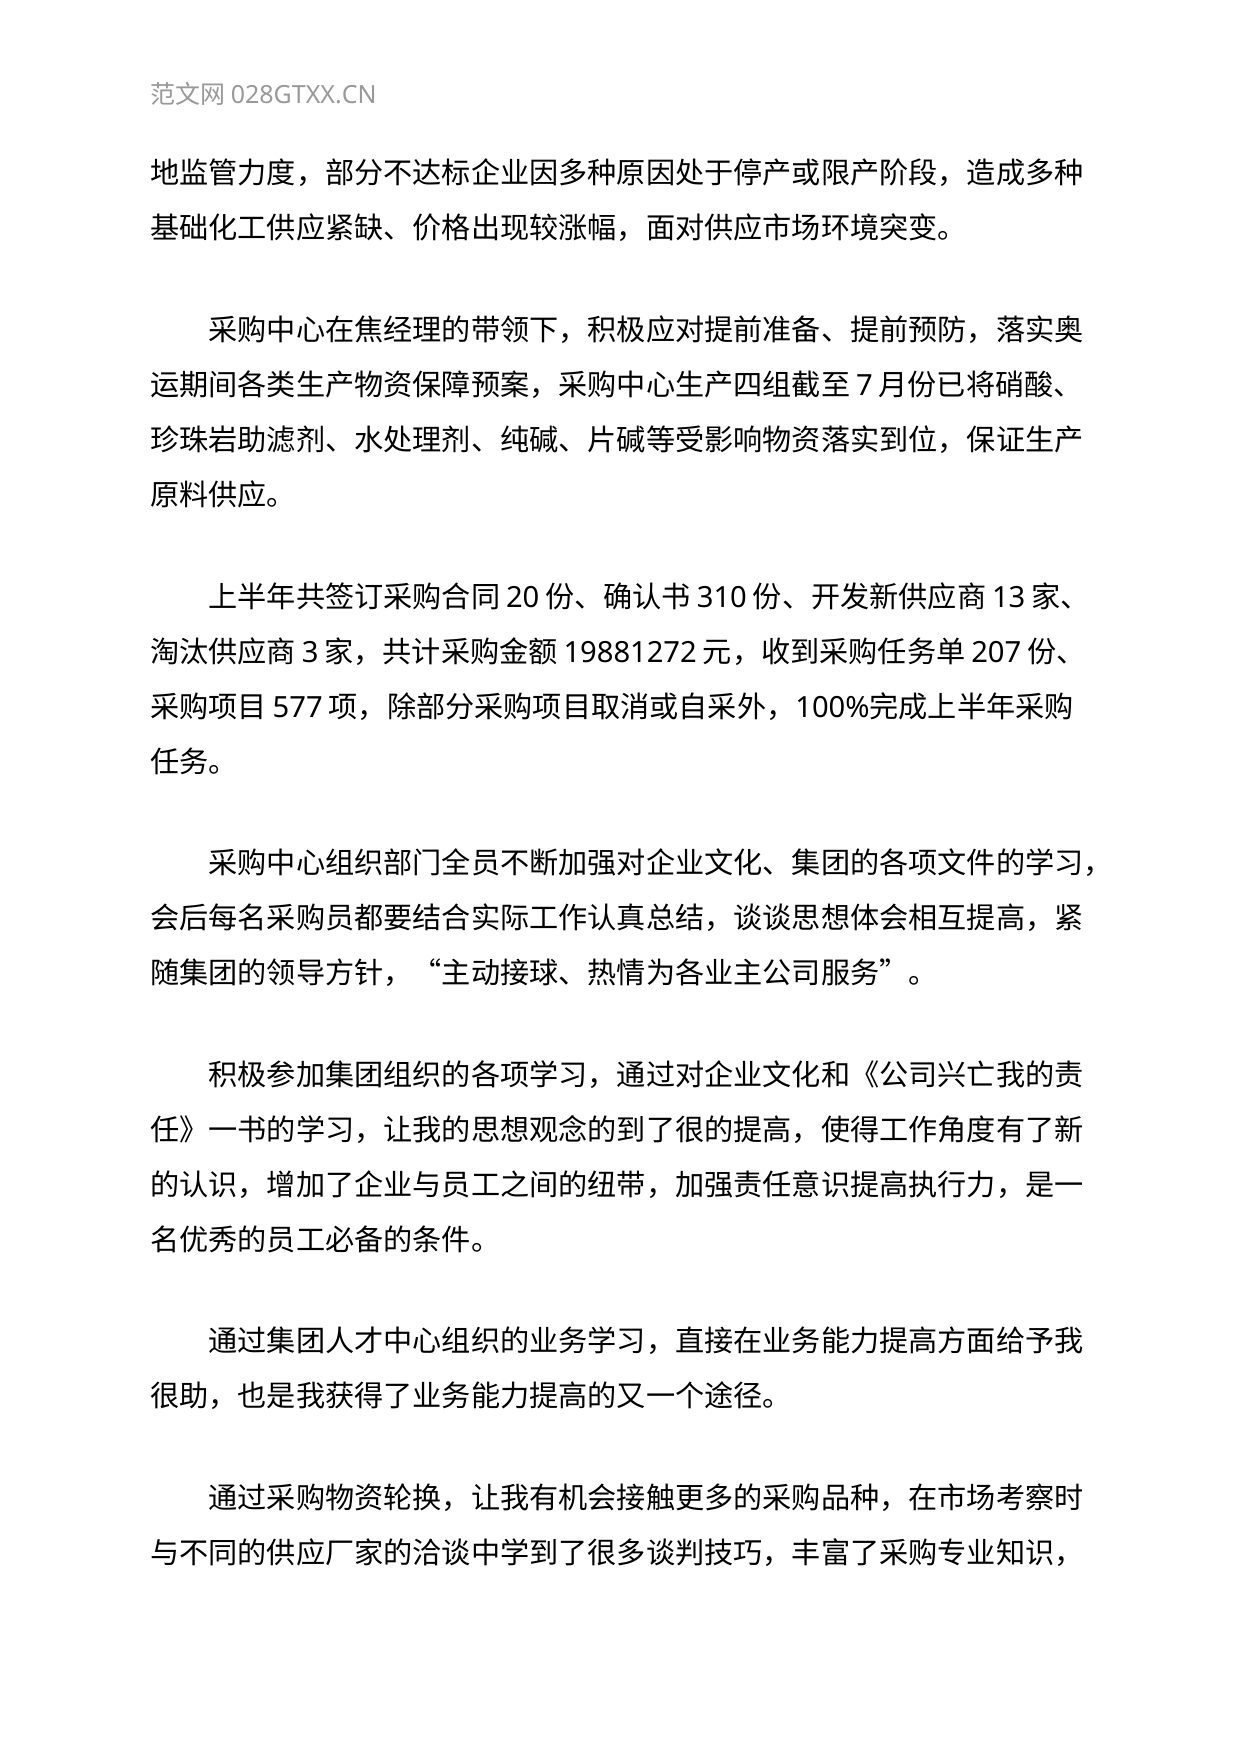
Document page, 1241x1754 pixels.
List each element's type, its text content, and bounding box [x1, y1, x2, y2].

text 上半年共签订采购合同20份、确认书310份、开发新供应商13家、淘汰供应商3家，共计采购金额19881272元，收到采购任务单207份、采购项目577项，除部分采购项目取消或自采外，100%完成上半年采购任务。 [150, 573, 1090, 781]
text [150, 1475, 1090, 1572]
text 采购中心组织部门全员不断加强对企业文化、集团的各项文件的学习，会后每名采购员都要结合实际工作认真总结，谈谈思想体会相互提高，紧随集团的领导方针，“主动接球、热情为各业主公司服务”。 [150, 840, 1090, 992]
text 积极参加集团组织的各项学习，通过对企业文化和《公司兴亡我的责任》一书的学习，让我的思想观念的到了很的提高，使得工作角度有了新的认识，增加了企业与员工之间的纽带，加强责任意识提高执行力，是一名优秀的员工必备的条件。 [150, 1052, 1090, 1258]
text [150, 150, 1090, 247]
text 采购中心在焦经理的带领下，积极应对提前准备、提前预防，落实奥运期间各类生产物资保障预案，采购中心生产四组截至7月份已将硝酸、珍珠岩助滤剂、水处理剂、纯碱、片碱等受影响物资落实到位，保证生产原料供应。 [150, 307, 1090, 514]
text 通过集团人才中心组织的业务学习，直接在业务能力提高方面给予我很助，也是我获得了业务能力提高的又一个途径。 [150, 1318, 1090, 1415]
